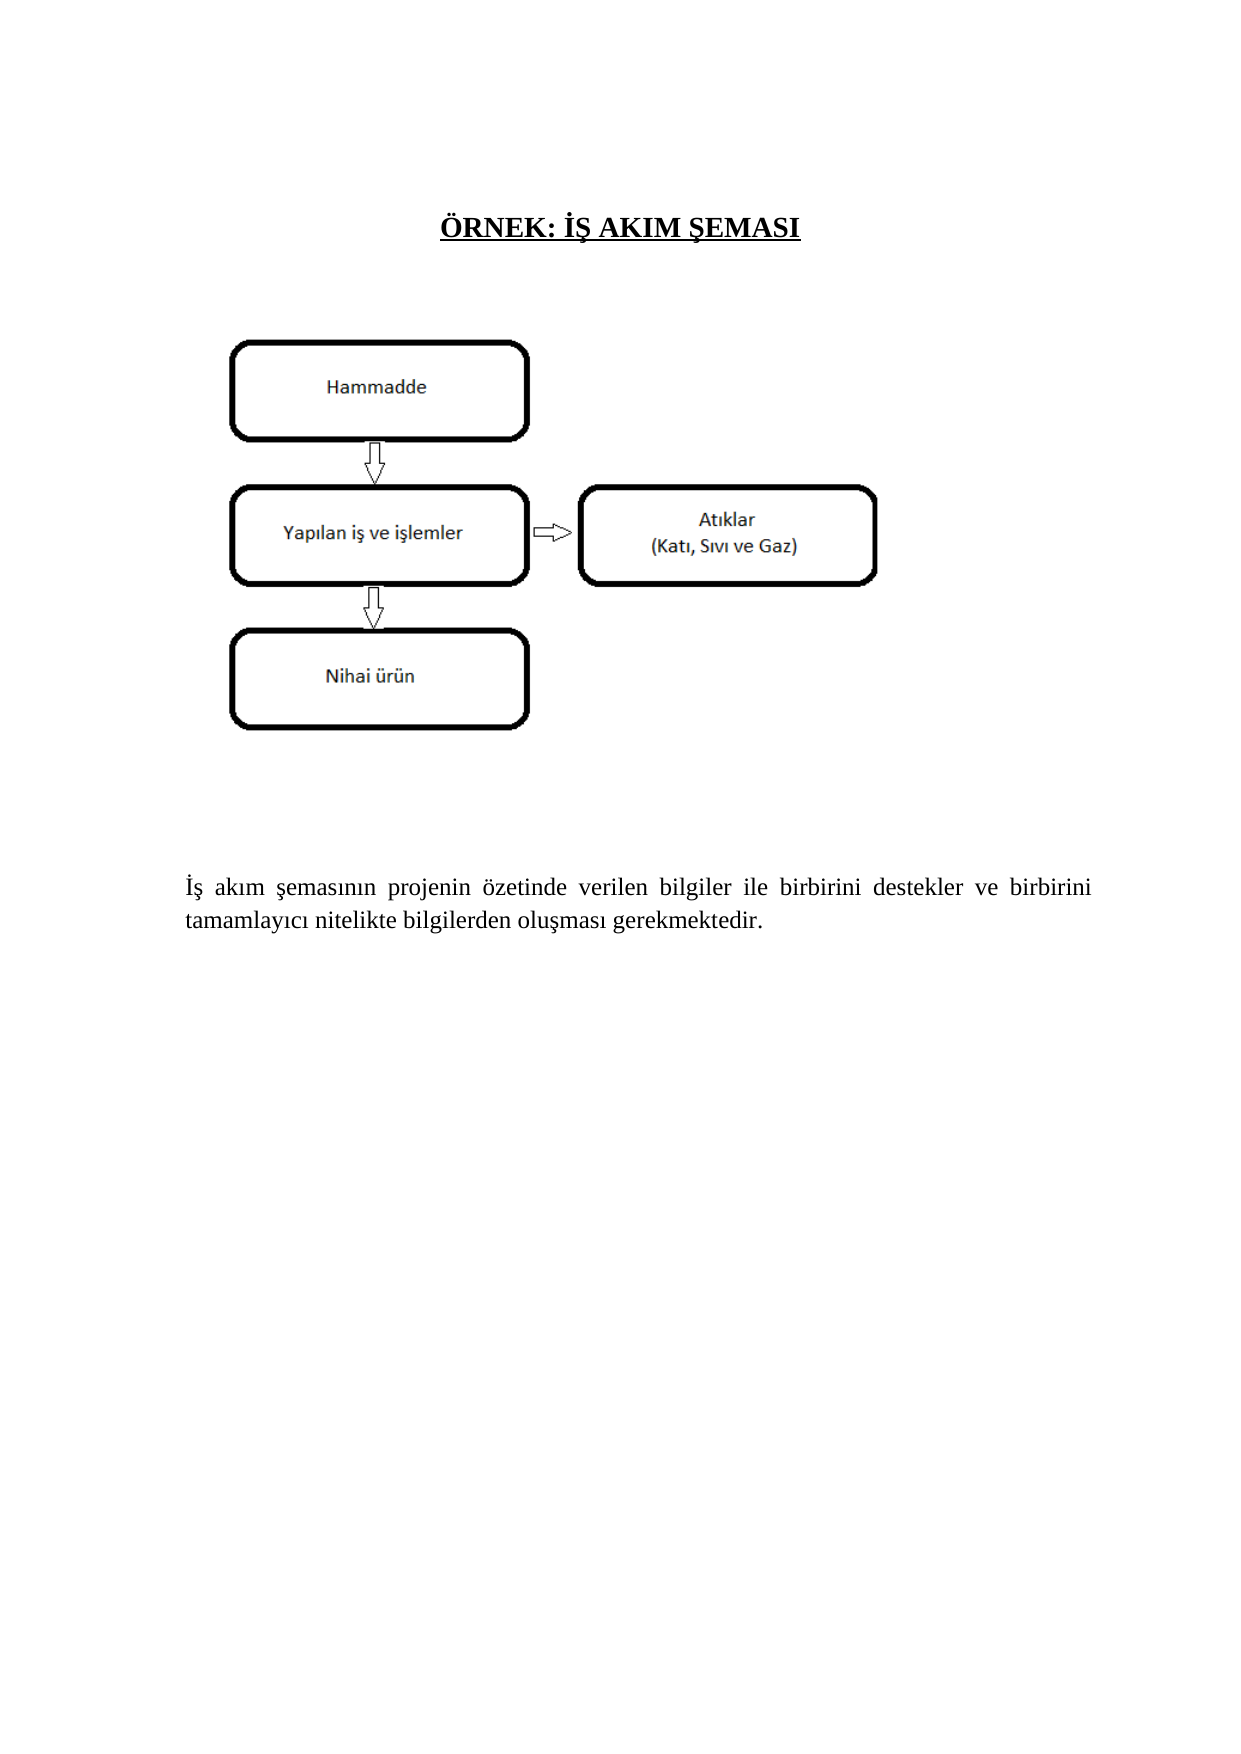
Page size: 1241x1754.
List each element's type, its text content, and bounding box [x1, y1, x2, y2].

text ÖRNEK: İŞ AKIM ŞEMASI [148, 210, 1093, 244]
text İş akım şemasının projenin özetinde verilen bilgiler ile birbirini destekler ve birbirini tamamlayıcı nitelikte bilgilerden oluşması gerekmektedir. [185, 872, 1093, 934]
picture [221, 329, 887, 740]
